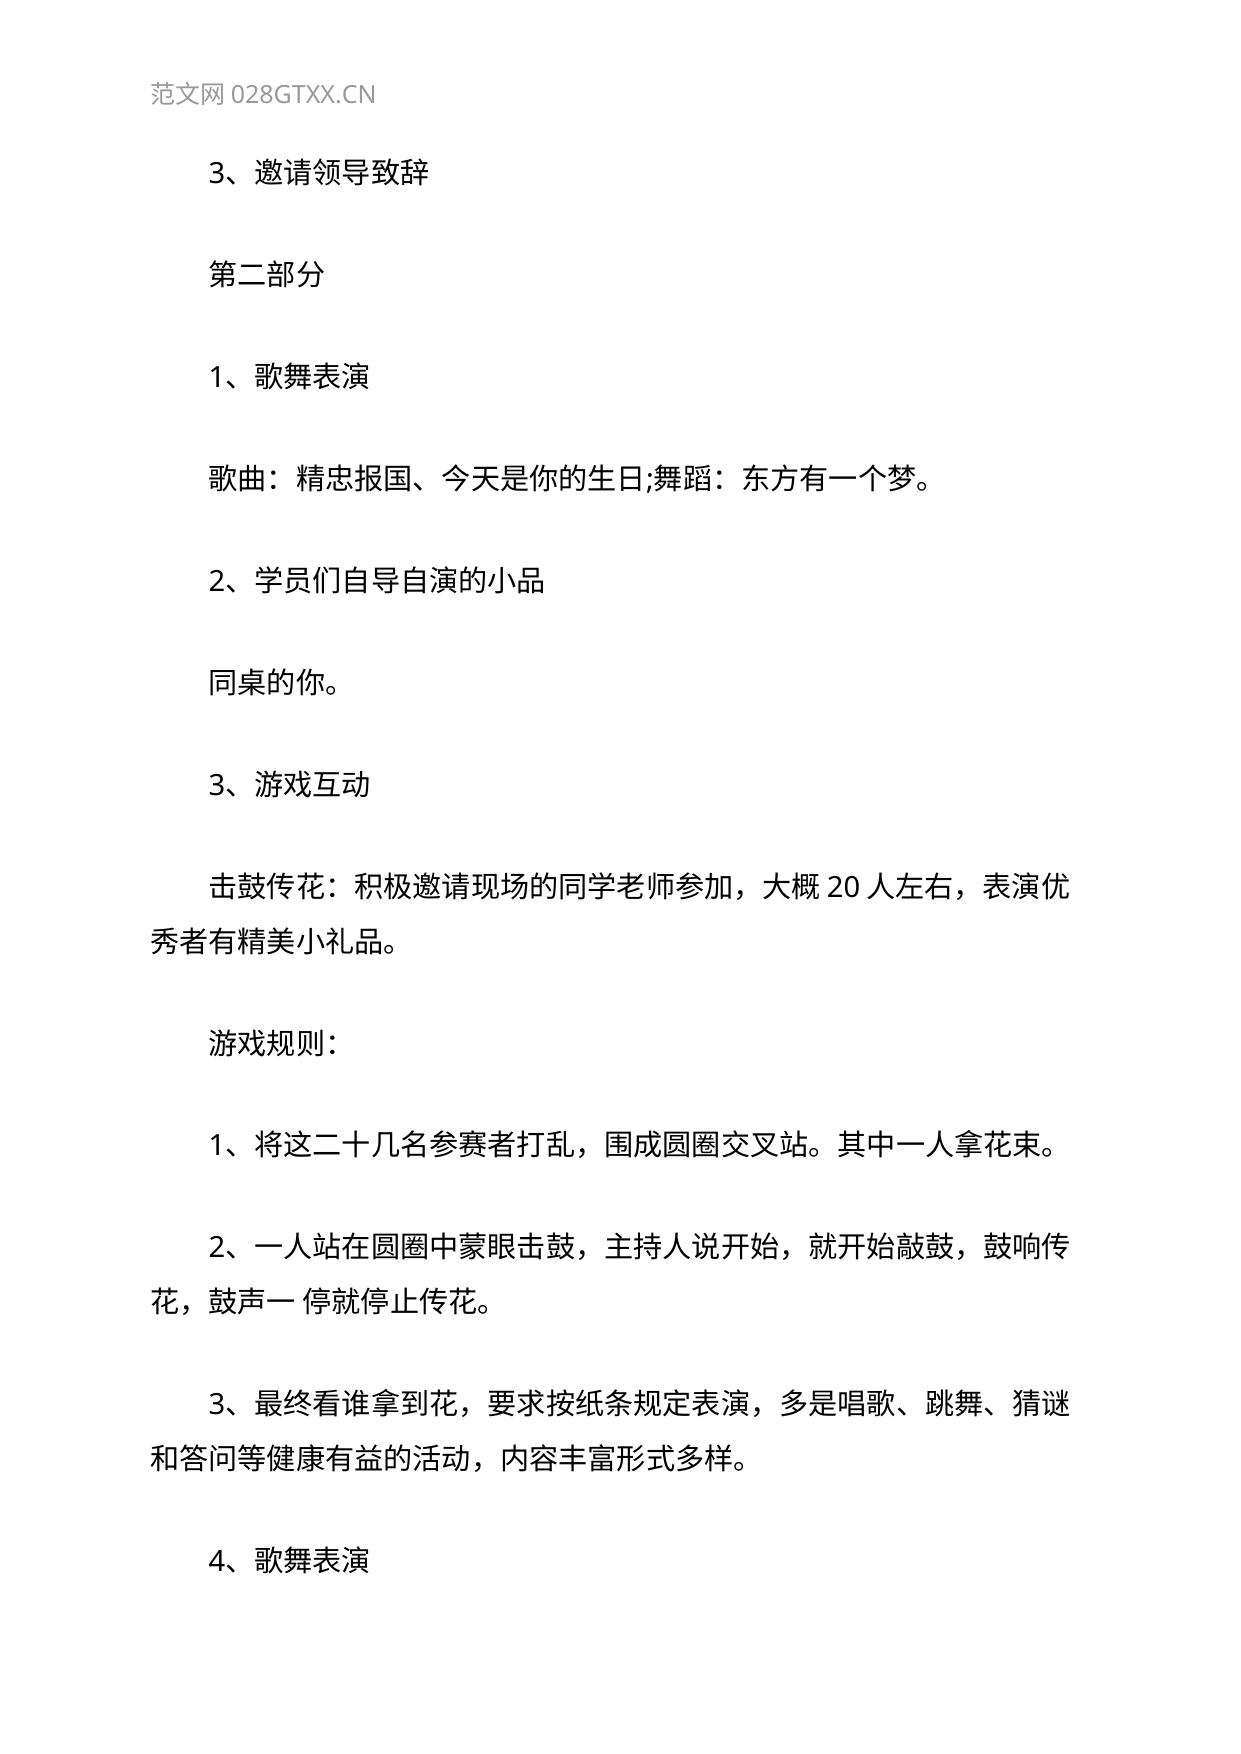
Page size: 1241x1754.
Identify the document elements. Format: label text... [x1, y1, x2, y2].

text 游戏规则： [150, 1020, 1090, 1062]
text 3、最终看谁拿到花，要求按纸条规定表演，多是唱歌、跳舞、猜谜和答问等健康有益的活动，内容丰富形式多样。 [150, 1381, 1090, 1478]
text 1、歌舞表演 [150, 354, 1090, 396]
text 第二部分 [150, 252, 1090, 294]
text 2、学员们自导自演的小品 [150, 558, 1090, 600]
text 同桌的你。 [150, 660, 1090, 702]
text 3、游戏互动 [150, 761, 1090, 804]
text 歌曲：精忠报国、今天是你的生日;舞蹈：东方有一个梦。 [150, 456, 1090, 498]
text 1、将这二十几名参赛者打乱，围成圆圈交叉站。其中一人拿花束。 [150, 1122, 1090, 1164]
text 3、邀请领导致辞 [150, 150, 1090, 192]
text 2、一人站在圆圈中蒙眼击鼓，主持人说开始，就开始敲鼓，鼓响传花，鼓声一 停就停止传花。 [150, 1224, 1090, 1321]
text 击鼓传花：积极邀请现场的同学老师参加，大概20人左右，表演优秀者有精美小礼品。 [150, 863, 1090, 961]
text 4、歌舞表演 [150, 1537, 1090, 1580]
